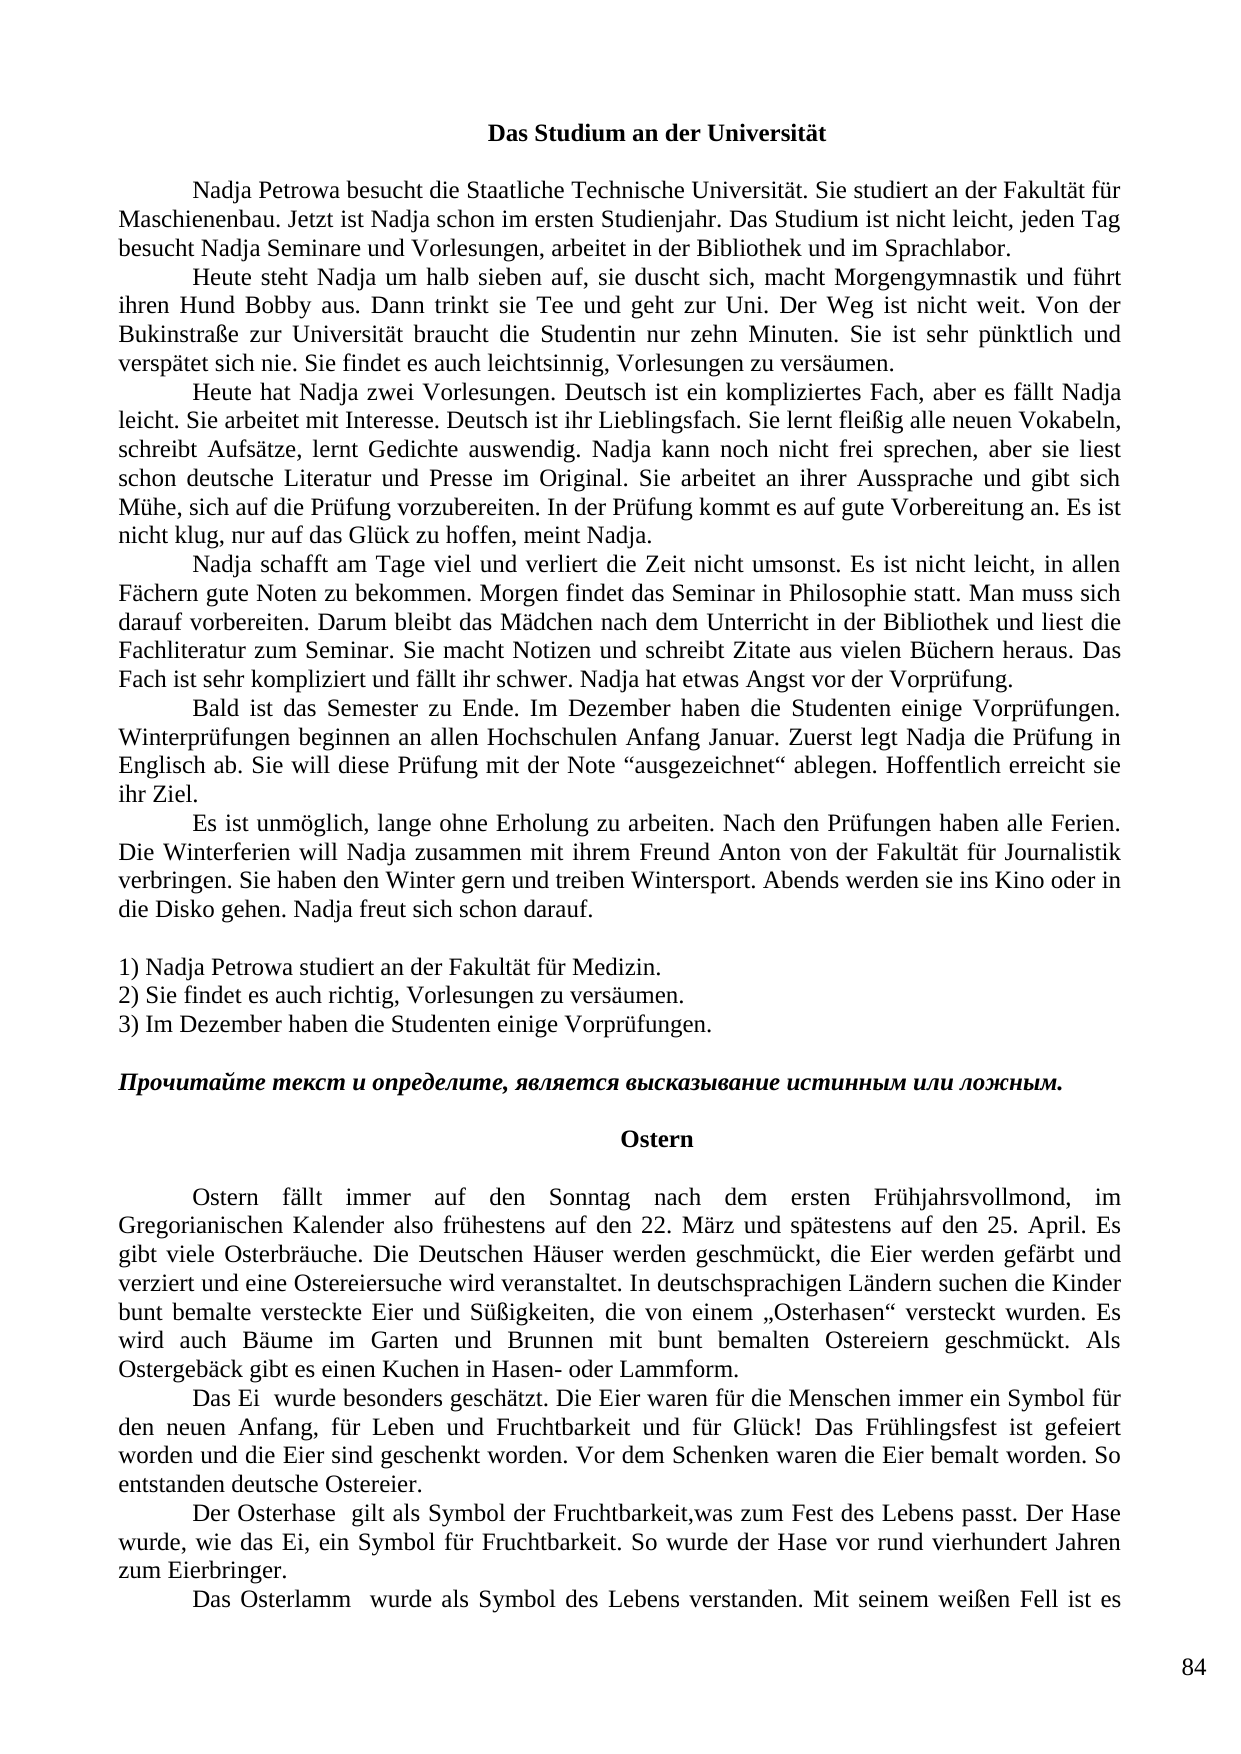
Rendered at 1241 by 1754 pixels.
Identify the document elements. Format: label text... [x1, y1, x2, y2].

list Das Studium an der Universität [118, 118, 1122, 147]
text 3) Im Dezember haben die Studenten einige Vorprüfungen. [118, 1009, 1122, 1038]
text Nadja Petrowa besucht die Staatliche Technische Universität. Sie studiert an der Fakultät für Maschienenbau. Jetzt ist Nadja schon im ersten Studienjahr. Das Studium ist nicht leicht, jeden Tag besucht Nadja Seminare und Vorlesungen, arbeitet in der Bibliothek und im Sprachlabor. [118, 176, 1122, 262]
text 2) Sie findet es auch richtig, Vorlesungen zu versäumen. [118, 981, 1122, 1009]
text Ostern fällt immer auf den Sonntag nach dem ersten Frühjahrsvollmond, im Gregorianischen Kalender also frühestens auf den 22. März und spätestens auf den 25. April. Es gibt viele Osterbräuche. Die Deutschen Häuser werden geschmückt, die Eier werden gefärbt und verziert und eine Ostereiersuche wird veranstaltet. In deutschsprachigen Ländern suchen die Kinder bunt bemalte versteckte Eier und Süßigkeiten, die von einem „Osterhasen“ versteckt wurden. Es wird auch Bäume im Garten und Brunnen mit bunt bemalten Ostereiern geschmückt. Als Ostergebäck gibt es einen Kuchen in Hasen- oder Lammform. [118, 1182, 1122, 1383]
text Прочитайте текст и определите, является высказывание истинным или ложным. [118, 1067, 1122, 1096]
text Bald ist das Semester zu Ende. Im Dezember haben die Studenten einige Vorprüfungen. Winterprüfungen beginnen an allen Hochschulen Anfang Januar. Zuerst legt Nadja die Prüfung in Englisch ab. Sie will diese Prüfung mit der Note “ausgezeichnet“ ablegen. Hoffentlich erreicht sie ihr Ziel. [118, 693, 1122, 808]
text Heute steht Nadja um halb sieben auf, sie duscht sich, macht Morgengymnastik und führt ihren Hund Bobby aus. Dann trinkt sie Tee und geht zur Uni. Der Weg ist nicht weit. Von der Bukinstraße zur Universität braucht die Studentin nur zehn Minuten. Sie ist sehr pünktlich und verspätet sich nie. Sie findet es auch leichtsinnig, Vorlesungen zu versäumen. [118, 262, 1122, 377]
text Es ist unmöglich, lange ohne Erholung zu arbeiten. Nach den Prüfungen haben alle Ferien. Die Winterferien will Nadja zusammen mit ihrem Freund Anton von der Fakultät für Journalistik verbringen. Sie haben den Winter gern und treiben Wintersport. Abends werden sie ins Kino oder in die Disko gehen. Nadja freut sich schon darauf. [118, 808, 1122, 923]
text Heute hat Nadja zwei Vorlesungen. Deutsch ist ein kompliziertes Fach, aber es fällt Nadja leicht. Sie arbeitet mit Interesse. Deutsch ist ihr Lieblingsfach. Sie lernt fleißig alle neuen Vokabeln, schreibt Aufsätze, lernt Gedichte auswendig. Nadja kann noch nicht frei sprechen, aber sie liest schon deutsche Literatur und Presse im Original. Sie arbeitet an ihrer Aussprache und gibt sich Mühe, sich auf die Prüfung vorzubereiten. In der Prüfung kommt es auf gute Vorbereitung an. Es ist nicht klug, nur auf das Glück zu hoffen, meint Nadja. [118, 377, 1122, 549]
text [118, 1584, 1122, 1613]
text 1) Nadja Petrowa studiert an der Fakultät für Medizin. [118, 952, 1122, 981]
text Ostern [118, 1124, 1122, 1153]
text Der Osterhase gilt als Symbol der Fruchtbarkeit,was zum Fest des Lebens passt. Der Hase wurde, wie das Ei, ein Symbol für Fruchtbarkeit. So wurde der Hase vor rund vierhundert Jahren zum Eierbringer. [118, 1498, 1122, 1584]
text Nadja schafft am Tage viel und verliert die Zeit nicht umsonst. Es ist nicht leicht, in allen Fächern gute Noten zu bekommen. Morgen findet das Seminar in Philosophie statt. Man muss sich darauf vorbereiten. Darum bleibt das Mädchen nach dem Unterricht in der Bibliothek und liest die Fachliteratur zum Seminar. Sie macht Notizen und schreibt Zitate aus vielen Büchern heraus. Das Fach ist sehr kompliziert und fällt ihr schwer. Nadja hat etwas Angst vor der Vorprüfung. [118, 549, 1122, 693]
text Das Ei wurde besonders geschätzt. Die Eier waren für die Menschen immer ein Symbol für den neuen Anfang, für Leben und Fruchtbarkeit und für Glück! Das Frühlingsfest ist gefeiert worden und die Eier sind geschenkt worden. Vor dem Schenken waren die Eier bemalt worden. So entstanden deutsche Ostereier. [118, 1383, 1122, 1498]
